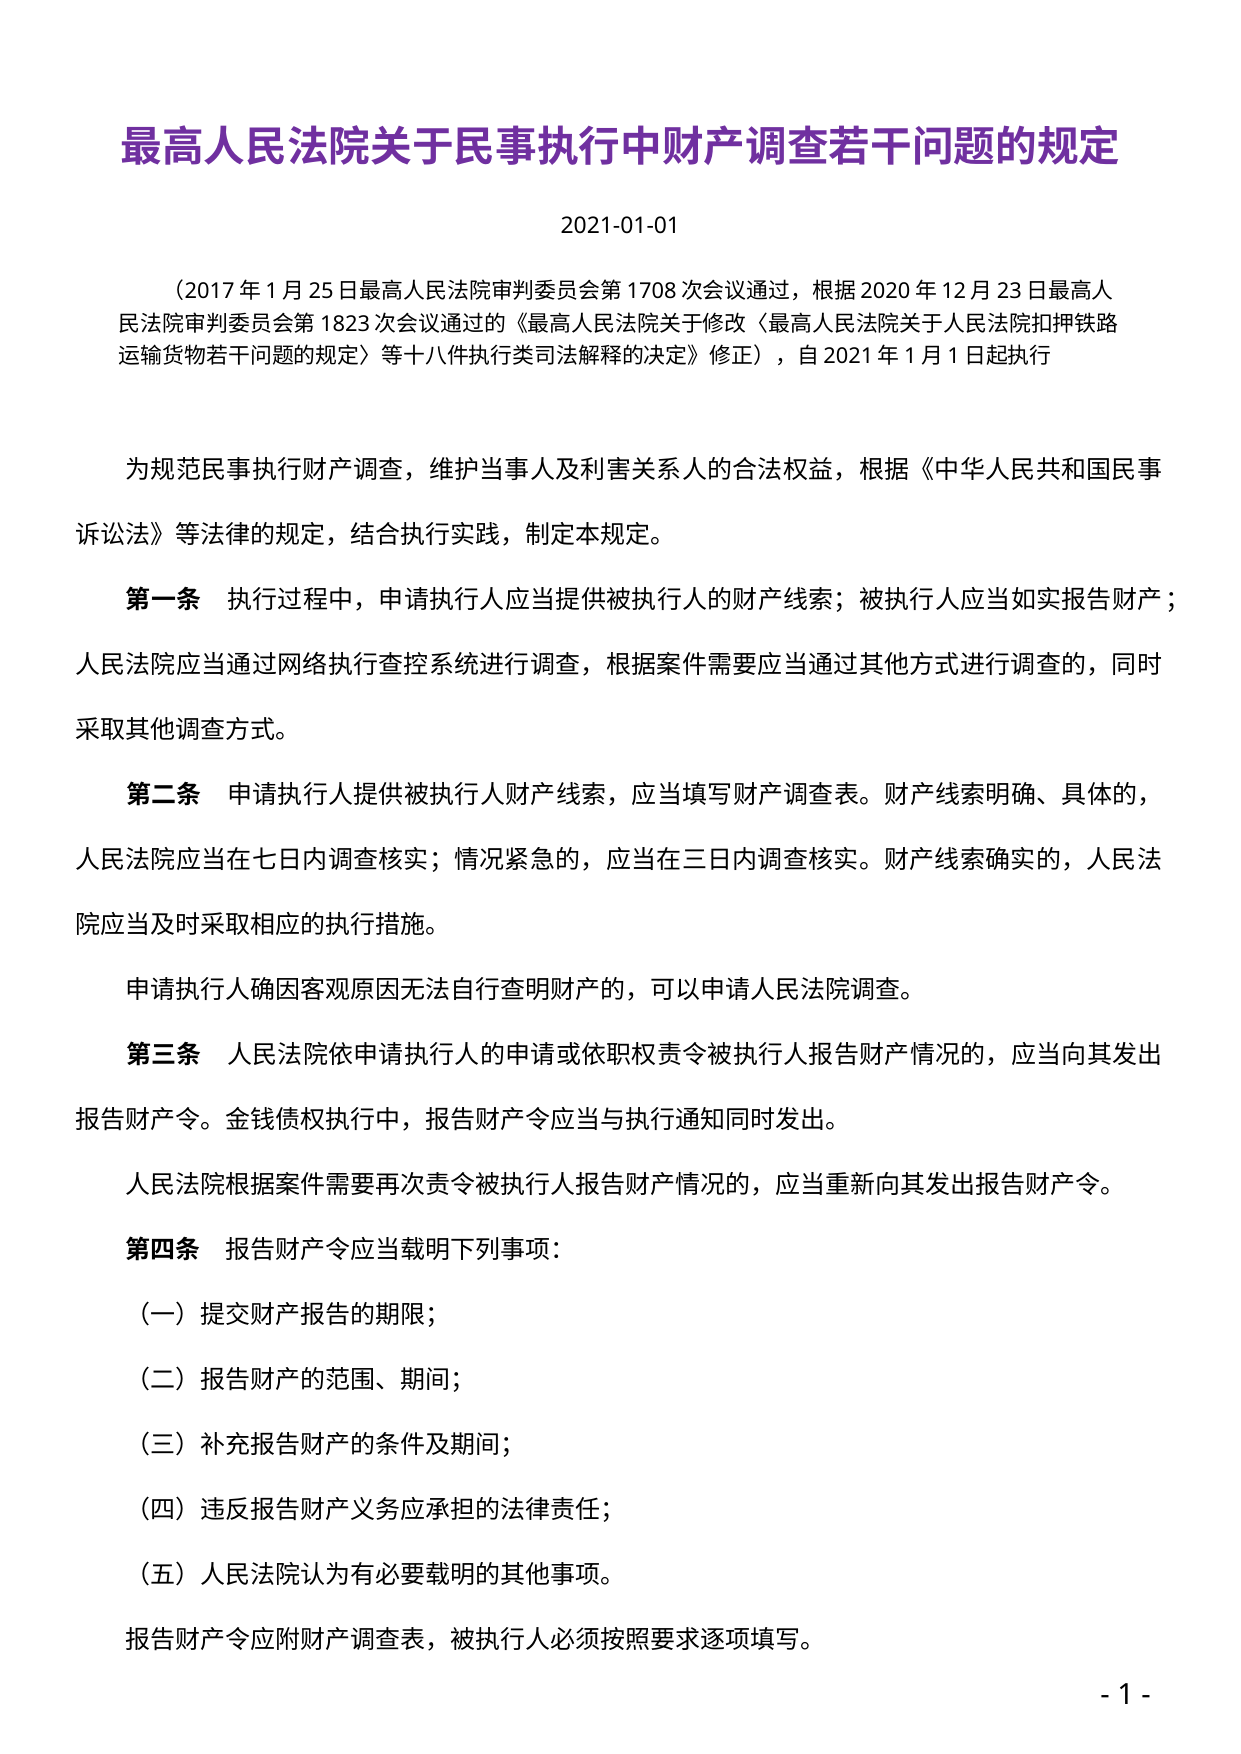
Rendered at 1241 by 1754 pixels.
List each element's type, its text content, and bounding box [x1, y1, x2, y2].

text 第一条 执行过程中，申请执行人应当提供被执行人的财产线索；被执行人应当如实报告财产；人民法院应当通过网络执行查控系统进行调查，根据案件需要应当通过其他方式进行调查的，同时采取其他调查方式。 [75, 565, 1165, 760]
text （四）违反报告财产义务应承担的法律责任； [75, 1475, 1165, 1540]
text （五）人民法院认为有必要载明的其他事项。 [75, 1540, 1165, 1605]
text （二）报告财产的范围、期间； [75, 1345, 1165, 1410]
text 申请执行人确因客观原因无法自行查明财产的，可以申请人民法院调查。 [75, 955, 1165, 1020]
text （一）提交财产报告的期限； [75, 1280, 1165, 1345]
text 最高人民法院关于民事执行中财产调查若干问题的规定 [75, 110, 1165, 175]
text 第四条 报告财产令应当载明下列事项： [75, 1215, 1165, 1280]
text 为规范民事执行财产调查，维护当事人及利害关系人的合法权益，根据《中华人民共和国民事诉讼法》等法律的规定，结合执行实践，制定本规定。 [75, 435, 1165, 565]
text 第三条 人民法院依申请执行人的申请或依职权责令被执行人报告财产情况的，应当向其发出报告财产令。金钱债权执行中，报告财产令应当与执行通知同时发出。 [75, 1020, 1165, 1150]
text 报告财产令应附财产调查表，被执行人必须按照要求逐项填写。 [75, 1605, 1165, 1670]
text 人民法院根据案件需要再次责令被执行人报告财产情况的，应当重新向其发出报告财产令。 [75, 1150, 1165, 1215]
text （2017年1月25日最高人民法院审判委员会第1708次会议通过，根据2020年12月23日最高人民法院审判委员会第1823次会议通过的《最高人民法院关于修改〈最高人民法院关于人民法院扣押铁路运输货物若干问题的规定〉等十八件执行类司法解释的决定》修正），自2021年1月1日起执行 [119, 273, 1121, 370]
text 第二条 申请执行人提供被执行人财产线索，应当填写财产调查表。财产线索明确、具体的，人民法院应当在七日内调查核实；情况紧急的，应当在三日内调查核实。财产线索确实的，人民法院应当及时采取相应的执行措施。 [75, 760, 1165, 955]
text 2021-01-01 [75, 208, 1165, 240]
text （三）补充报告财产的条件及期间； [75, 1410, 1165, 1475]
